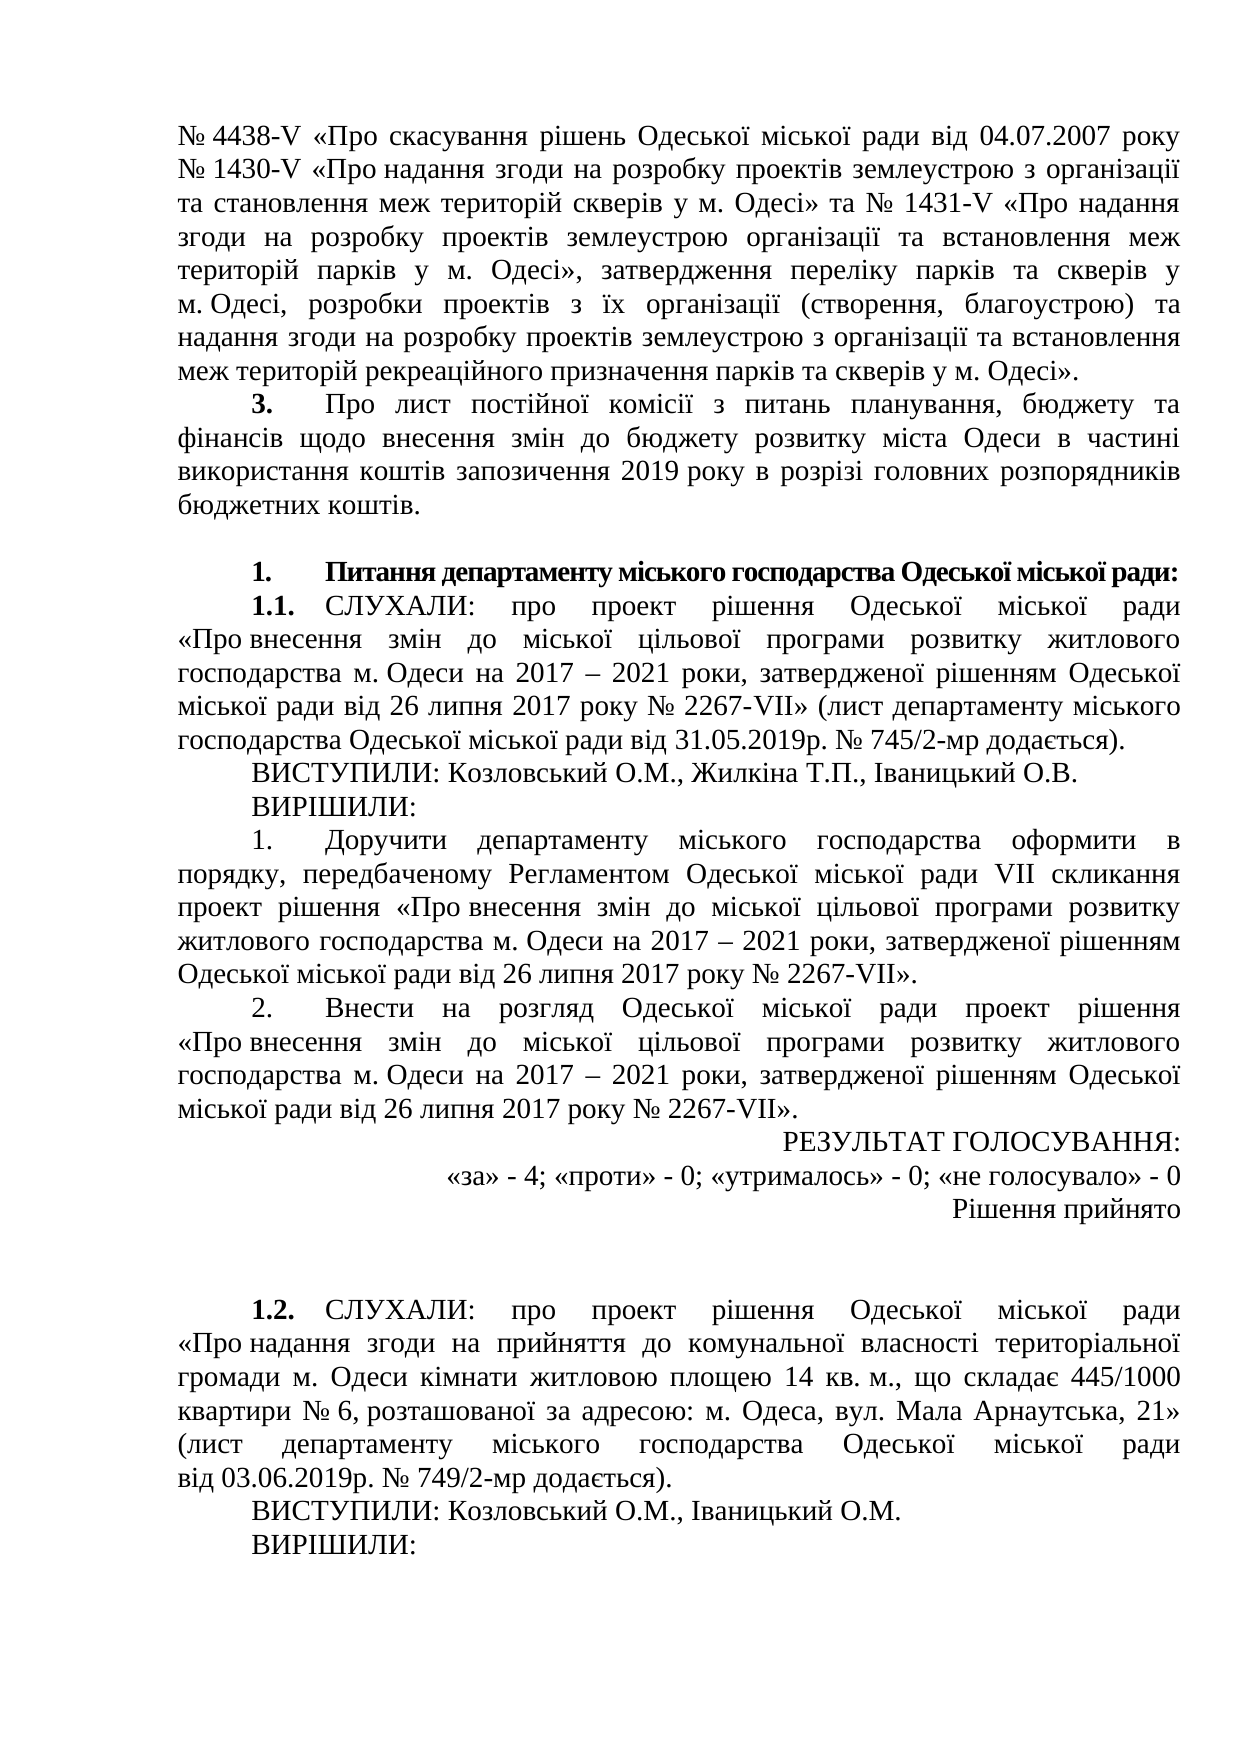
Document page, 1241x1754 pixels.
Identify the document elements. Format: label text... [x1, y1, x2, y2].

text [177, 118, 1181, 386]
text 1.1. СЛУХАЛИ: про проект рішення Одеської міської ради «Про внесення змін до міської цільової програми розвитку житлового господарства м. Одеси на 2017 – 2021 роки, затвердженої рішенням Одеської міської ради від 26 липня 2017 року № 2267-VII» (лист департаменту міського господарства Одеської міської ради від 31.05.2019р. № 745/2-мр додається). [177, 588, 1181, 755]
text 1. Доручити департаменту міського господарства оформити в порядку, передбаченому Регламентом Одеської міської ради VII скликання проект рішення «Про внесення змін до міської цільової програми розвитку житлового господарства м. Одеси на 2017 – 2021 роки, затвердженої рішенням Одеської міської ради від 26 липня 2017 року № 2267-VII». [177, 822, 1181, 990]
text ВИРІШИЛИ: [177, 789, 1181, 822]
text ВИСТУПИЛИ: Козловський О.М., Жилкіна Т.П., Іваницький О.В. [177, 755, 1181, 789]
text Рішення прийнято [251, 1191, 1181, 1225]
text 3. Про лист постійної комісії з питань планування, бюджету та фінансів щодо внесення змін до бюджету розвитку міста Одеси в частині використання коштів запозичення 2019 року в розрізі головних розпорядників бюджетних коштів. [177, 386, 1181, 521]
text 2. Внести на розгляд Одеської міської ради проект рішення «Про внесення змін до міської цільової програми розвитку житлового господарства м. Одеси на 2017 – 2021 роки, затвердженої рішенням Одеської міської ради від 26 липня 2017 року № 2267-VII». [177, 990, 1181, 1124]
text ВИСТУПИЛИ: Козловський О.М., Іваницький О.М. [177, 1493, 1181, 1527]
text 1. Питання департаменту міського господарства Одеської міської ради: [177, 554, 1181, 588]
text РЕЗУЛЬТАТ ГОЛОСУВАННЯ: [251, 1124, 1181, 1158]
text 1.2. СЛУХАЛИ: про проект рішення Одеської міської ради «Про надання згоди на прийняття до комунальної власності територіальної громади м. Одеси кімнати житловою площею 14 кв. м., що складає 445/1000 квартири № 6, розташованої за адресою: м. Одеса, вул. Мала Арнаутська, 21» (лист департаменту міського господарства Одеської міської ради від 03.06.2019р. № 749/2-мр додається). [177, 1292, 1181, 1493]
text «за» - 4; «проти» - 0; «утрималось» - 0; «не голосувало» - 0 [251, 1158, 1181, 1191]
text ВИРІШИЛИ: [177, 1527, 1181, 1560]
